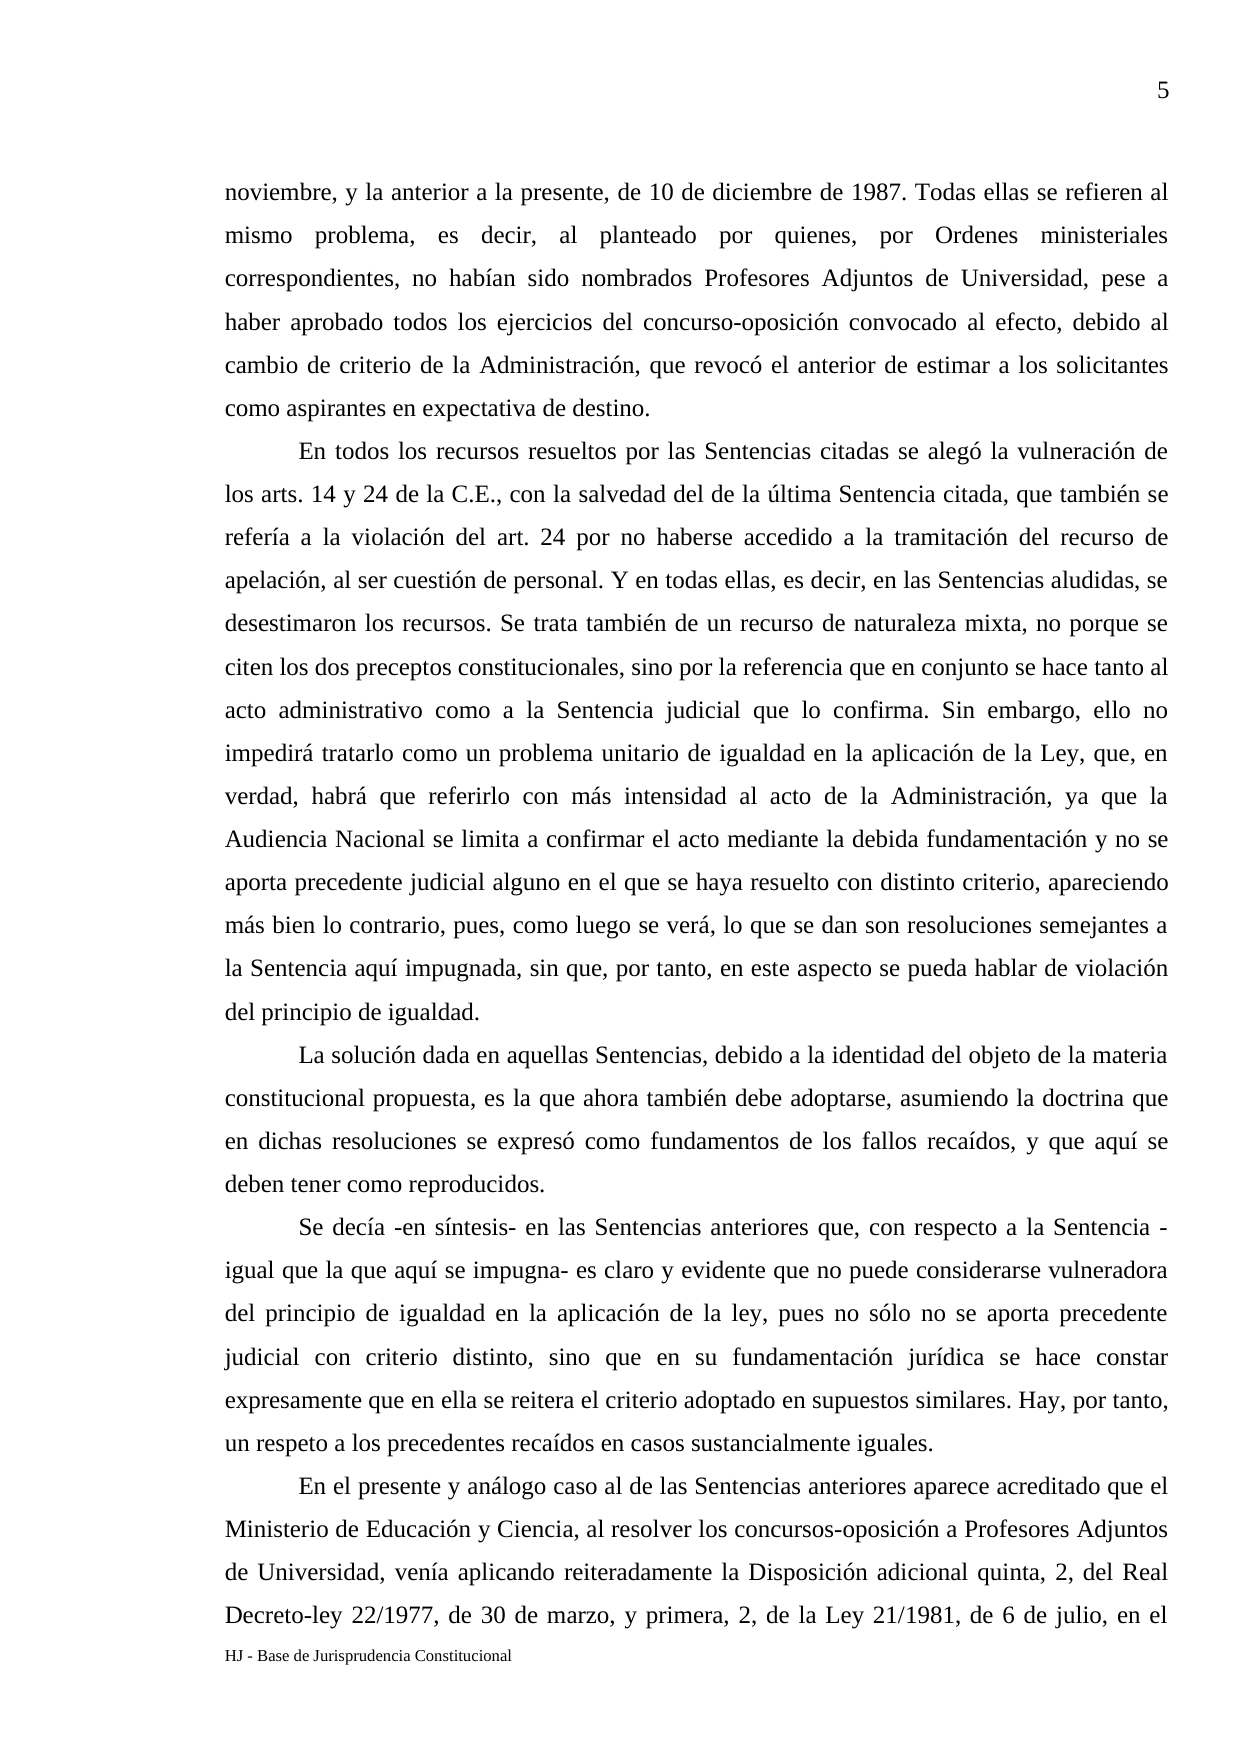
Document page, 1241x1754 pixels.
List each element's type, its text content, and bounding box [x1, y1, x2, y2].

text La solución dada en aquellas Sentencias, debido a la identidad del objeto de la materia constitucional propuesta, es la que ahora también debe adoptarse, asumiendo la doctrina que en dichas resoluciones se expresó como fundamentos de los fallos recaídos, y que aquí se deben tener como reproducidos. [224, 1040, 1169, 1198]
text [224, 177, 1169, 422]
text Se decía -en síntesis- en las Sentencias anteriores que, con respecto a la Sentencia -igual que la que aquí se impugna- es claro y evidente que no puede considerarse vulneradora del principio de igualdad en la aplicación de la ley, pues no sólo no se aporta precedente judicial con criterio distinto, sino que en su fundamentación jurídica se hace constar expresamente que en ella se reitera el criterio adoptado en supuestos similares. Hay, por tanto, un respeto a los precedentes recaídos en casos sustancialmente iguales. [224, 1212, 1169, 1457]
text En todos los recursos resueltos por las Sentencias citadas se alegó la vulneración de los arts. 14 y 24 de la C.E., con la salvedad del de la última Sentencia citada, que también se refería a la violación del art. 24 por no haberse accedido a la tramitación del recurso de apelación, al ser cuestión de personal. Y en todas ellas, es decir, en las Sentencias aludidas, se desestimaron los recursos. Se trata también de un recurso de naturaleza mixta, no porque se citen los dos preceptos constitucionales, sino por la referencia que en conjunto se hace tanto al acto administrativo como a la Sentencia judicial que lo confirma. Sin embargo, ello no impedirá tratarlo como un problema unitario de igualdad en la aplicación de la Ley, que, en verdad, habrá que referirlo con más intensidad al acto de la Administración, ya que la Audiencia Nacional se limita a confirmar el acto mediante la debida fundamentación y no se aporta precedente judicial alguno en el que se haya resuelto con distinto criterio, apareciendo más bien lo contrario, pues, como luego se verá, lo que se dan son resoluciones semejantes a la Sentencia aquí impugnada, sin que, por tanto, en este aspecto se pueda hablar de violación del principio de igualdad. [224, 436, 1169, 1025]
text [224, 1471, 1169, 1629]
